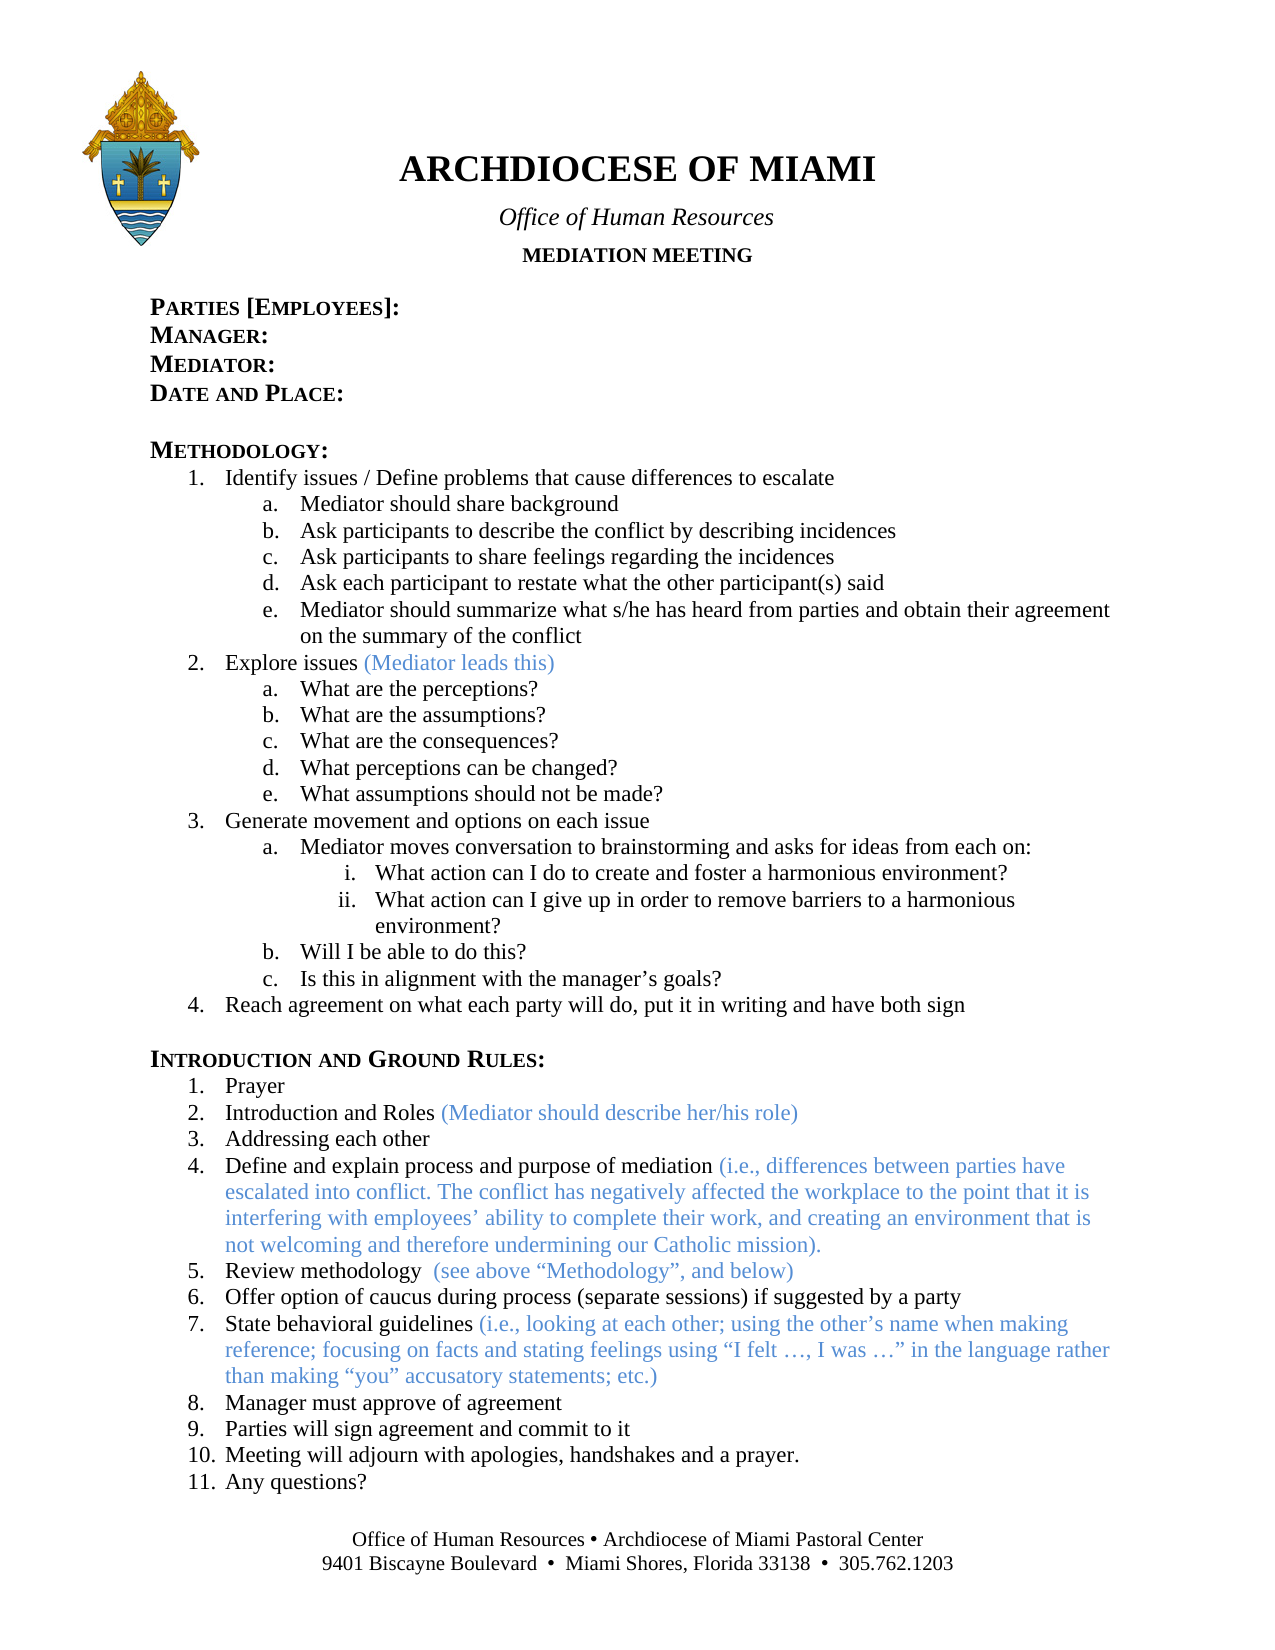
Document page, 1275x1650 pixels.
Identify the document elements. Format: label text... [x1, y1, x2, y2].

list Ask participants to describe the conflict by describing incidences [262, 517, 1125, 543]
list What are the consequences? [262, 728, 1125, 754]
list What action can I do to create and foster a harmonious environment? [356, 859, 1125, 886]
list Prayer [187, 1073, 1125, 1099]
list Mediator should share background [262, 490, 1125, 517]
list Addressing each other [187, 1125, 1125, 1152]
list Offer option of caucus during process (separate sessions) if suggested by a party [187, 1283, 1125, 1310]
text Methodology: [150, 435, 1125, 464]
list Mediator moves conversation to brainstorming and asks for ideas from each on: [262, 833, 1125, 859]
list Ask participants to share feelings regarding the incidences [262, 543, 1125, 569]
text Mediator: [150, 349, 1125, 378]
list Manager must approve of agreement [187, 1389, 1125, 1415]
list Parties will sign agreement and commit to it [187, 1415, 1125, 1442]
text Manager: [150, 320, 1125, 349]
list Meeting will adjourn with apologies, handshakes and a prayer. [187, 1442, 1125, 1468]
list Ask each participant to restate what the other participant(s) said [262, 569, 1125, 596]
list Define and explain process and purpose of mediation (i.e., differences between parties have escalated into conflict. The conflict has negatively affected the workplace to the point that it is interfering with employees’ ability to complete their work, and creating an environment that is not welcoming and therefore undermining our Catholic mission). [187, 1152, 1125, 1257]
picture [82, 71, 200, 246]
list Mediator should summarize what s/he has heard from parties and obtain their agreement on the summary of the conflict [262, 596, 1125, 648]
list Review methodology (see above “Methodology”, and below) [187, 1257, 1125, 1283]
list Will I be able to do this? [262, 938, 1125, 965]
text Date and Place: [150, 378, 1125, 407]
list Identify issues / Define problems that cause differences to escalate [187, 464, 1125, 490]
list What assumptions should not be made? [262, 780, 1125, 807]
text Introduction and Ground Rules: [150, 1044, 1125, 1073]
list What perceptions can be changed? [262, 754, 1125, 780]
list State behavioral guidelines (i.e., looking at each other; using the other’s name when making reference; focusing on facts and stating feelings using “I felt …, I was …” in the language rather than making “you” accusatory statements; etc.) [187, 1310, 1125, 1389]
list Is this in alignment with the manager’s goals? [262, 965, 1125, 991]
list What are the perceptions? [262, 675, 1125, 701]
list Introduction and Roles (Mediator should describe her/his role) [187, 1099, 1125, 1125]
list What are the assumptions? [262, 701, 1125, 728]
list Explore issues (Mediator leads this) [187, 648, 1125, 675]
list Any questions? [187, 1468, 1125, 1494]
list Reach agreement on what each party will do, put it in writing and have both sign [187, 991, 1125, 1017]
text Parties [Employees]: [150, 292, 1125, 320]
list What action can I give up in order to remove barriers to a harmonious environment? [356, 886, 1125, 938]
list Generate movement and options on each issue [187, 807, 1125, 833]
